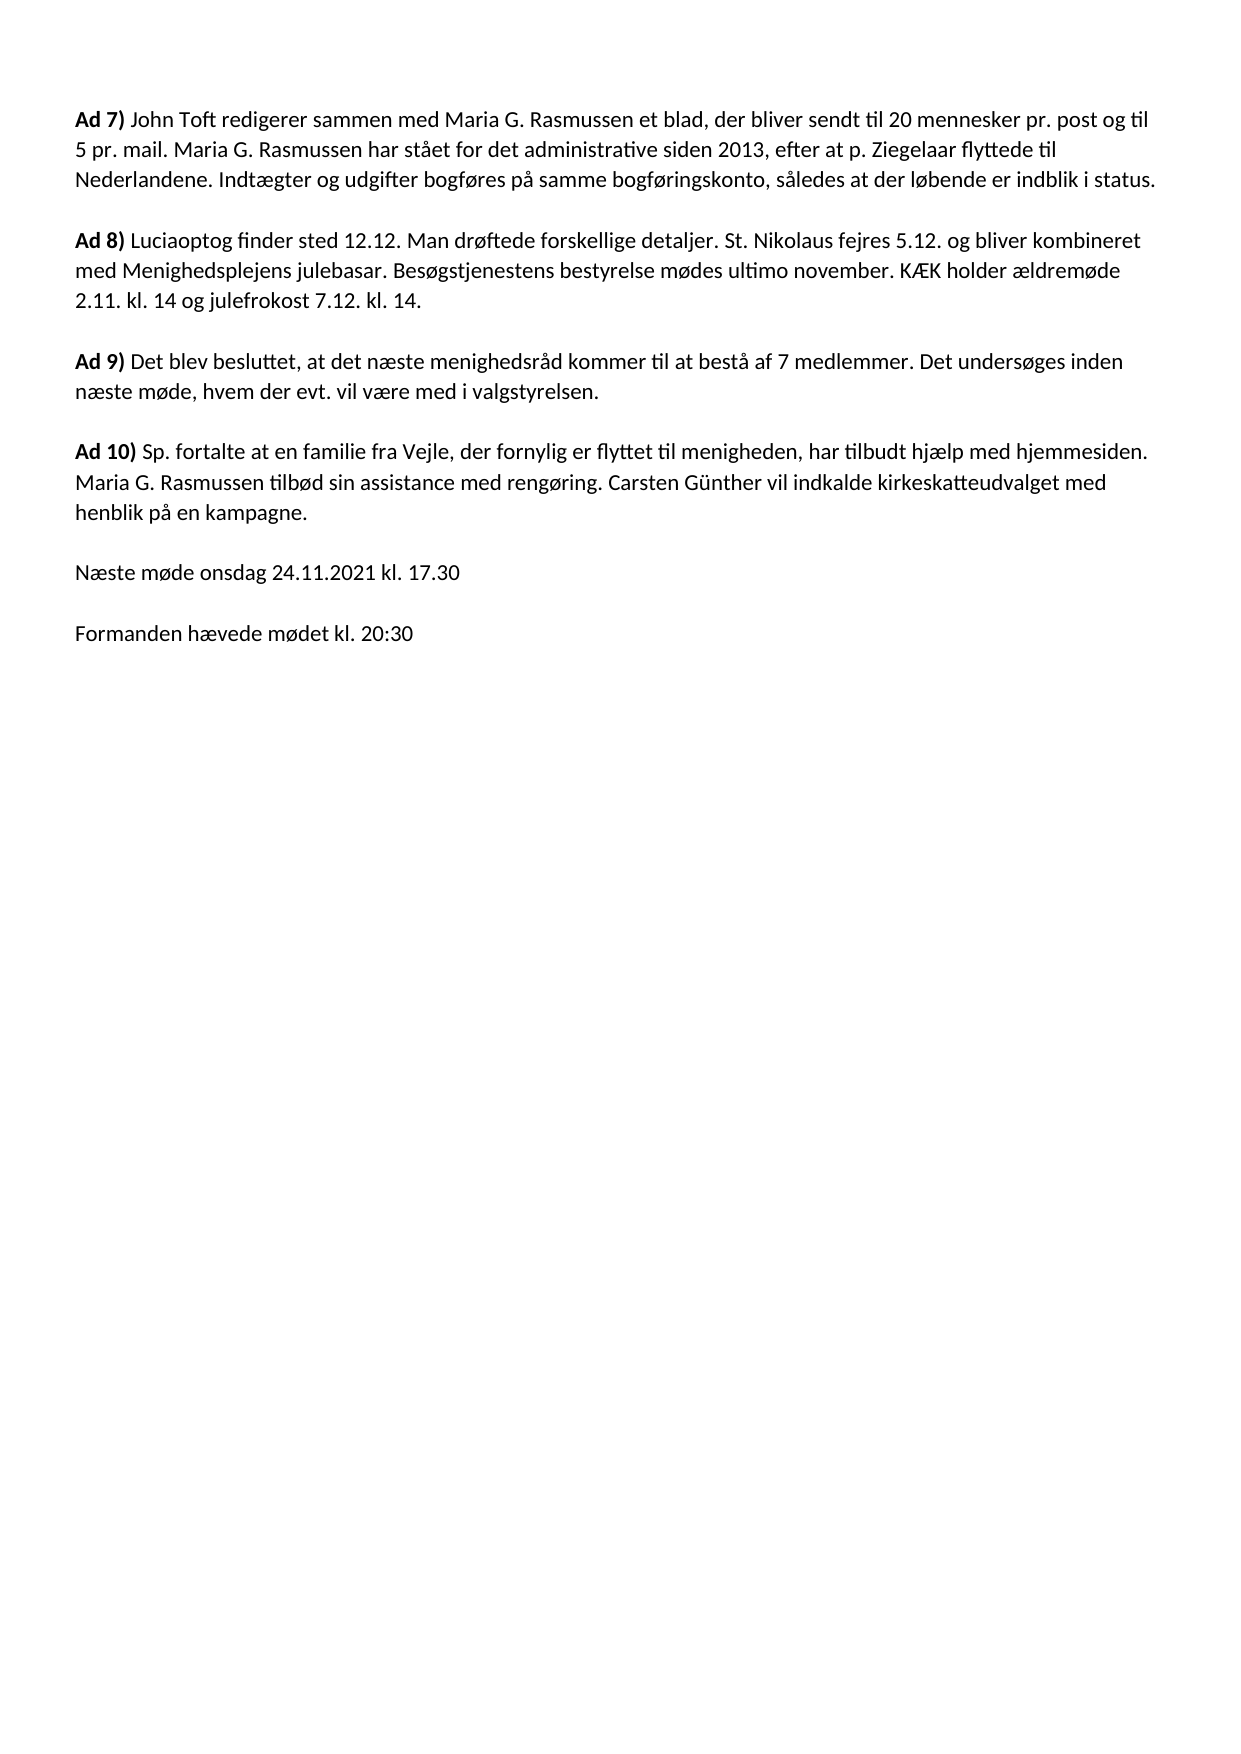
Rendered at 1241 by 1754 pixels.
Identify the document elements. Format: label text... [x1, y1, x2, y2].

text Ad 9) Det blev besluttet, at det næste menighedsråd kommer til at bestå af 7 medlemmer. Det undersøges inden næste møde, hvem der evt. vil være med i valgstyrelsen. [75, 347, 1165, 405]
text Næste møde onsdag 24.11.2021 kl. 17.30 [75, 558, 1165, 586]
text Ad 7) John Toft redigerer sammen med Maria G. Rasmussen et blad, der bliver sendt til 20 mennesker pr. post og til 5 pr. mail. Maria G. Rasmussen har stået for det administrative siden 2013, efter at p. Ziegelaar flyttede til Nederlandene. Indtægter og udgifter bogføres på samme bogføringskonto, således at der løbende er indblik i status. [75, 105, 1165, 194]
text Ad 10) Sp. fortalte at en familie fra Vejle, der fornylig er flyttet til menigheden, har tilbudt hjælp med hjemmesiden. Maria G. Rasmussen tilbød sin assistance med rengøring. Carsten Günther vil indkalde kirkeskatteudvalget med henblik på en kampagne. [75, 437, 1165, 526]
text Ad 8) Luciaoptog finder sted 12.12. Man drøftede forskellige detaljer. St. Nikolaus fejres 5.12. og bliver kombineret med Menighedsplejens julebasar. Besøgstjenestens bestyrelse mødes ultimo november. KÆK holder ældremøde 2.11. kl. 14 og julefrokost 7.12. kl. 14. [75, 226, 1165, 314]
text Formanden hævede mødet kl. 20:30 [75, 619, 1165, 647]
